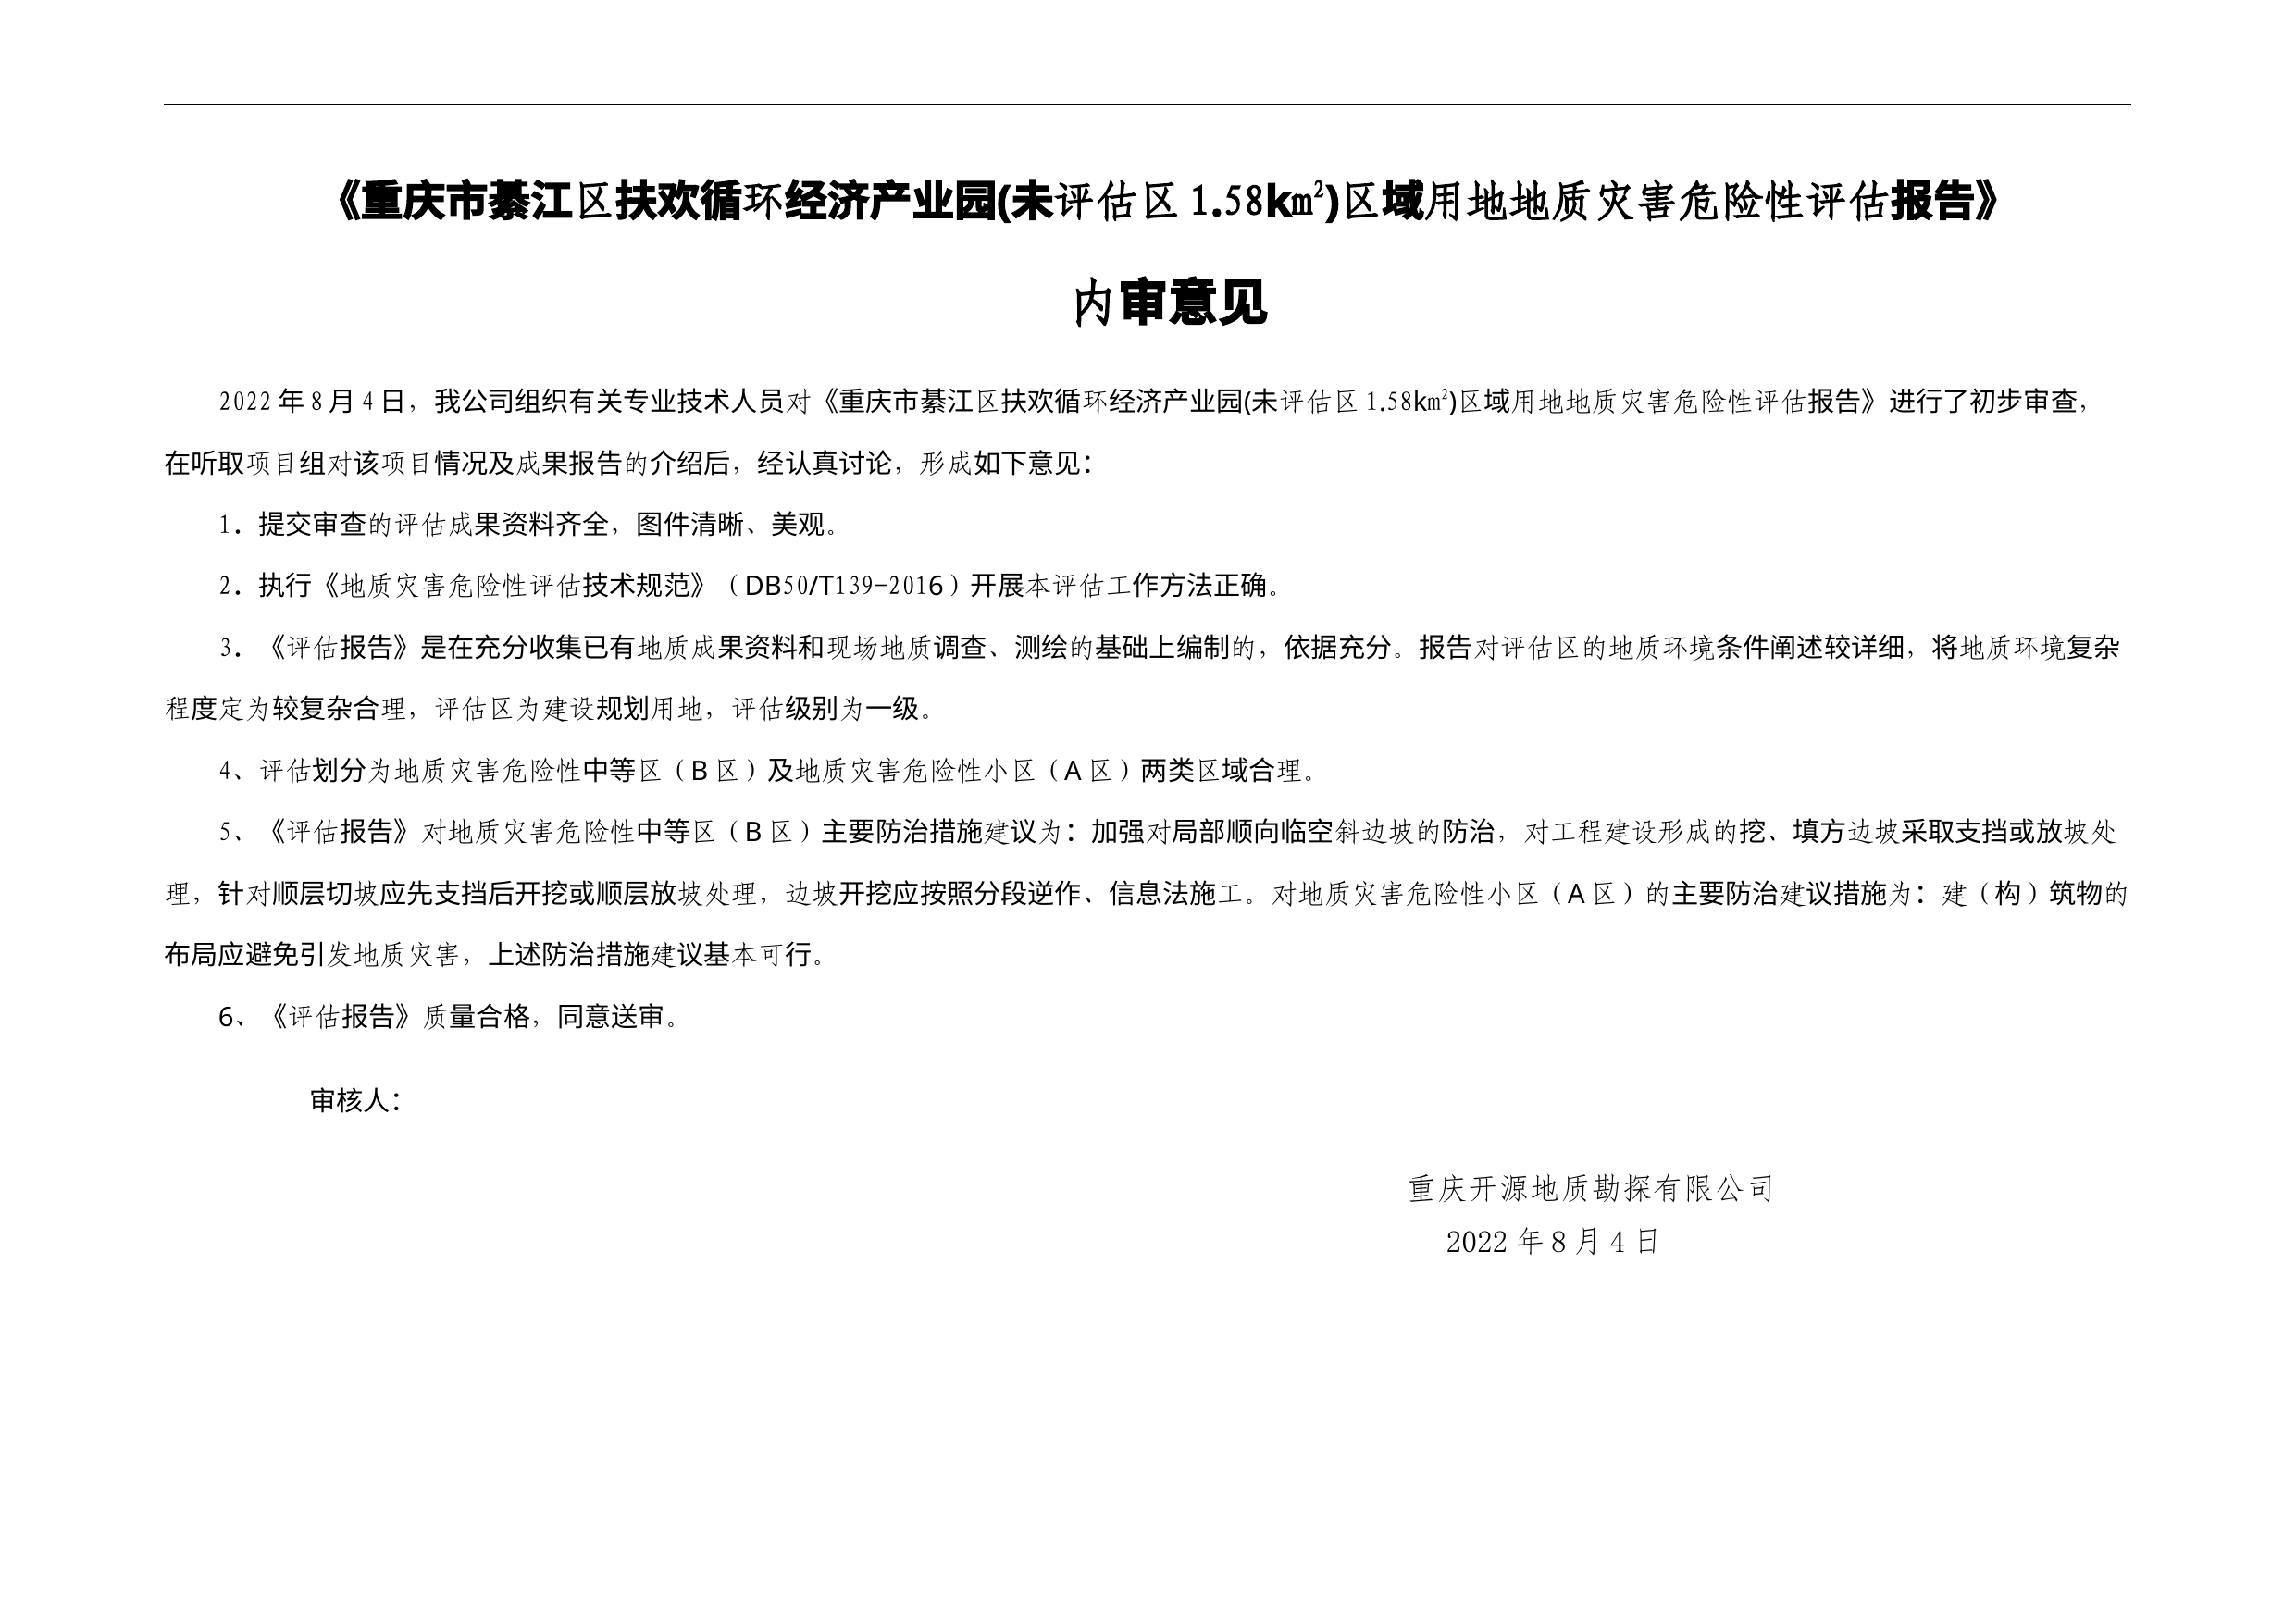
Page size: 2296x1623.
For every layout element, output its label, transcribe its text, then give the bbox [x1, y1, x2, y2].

text 5、《评估报告》对地质灾害危险性中等区（B区）主要防治措施建议为：加强对局部顺向临空斜边坡的防治，对工程建设形成的挖、填方边坡采取支挡或放坡处理，针对顺层切坡应先支挡后开挖或顺层放坡处理，边坡开挖应按照分段逆作、信息法施工。对地质灾害危险性小区（A区）的主要防治建议措施为：建（构）筑物的布局应避免引发地质灾害，上述防治措施建议基本可行。 [164, 815, 2131, 969]
text 6、《评估报告》质量合格，同意送审。 [164, 999, 2131, 1030]
text 2022年8月4日 [1446, 1221, 2131, 1257]
text 1．提交审查的评估成果资料齐全，图件清晰、美观。 [164, 507, 2131, 538]
text 3．《评估报告》是在充分收集已有地质成果资料和现场地质调查、测绘的基础上编制的，依据充分。报告对评估区的地质环境条件阐述较详细，将地质环境复杂程度定为较复杂合理，评估区为建设规划用地，评估级别为一级。 [164, 630, 2131, 723]
text 内审意见 [164, 270, 2131, 327]
text 2．执行《地质灾害危险性评估技术规范》（DB50/T139-2016）开展本评估工作方法正确。 [164, 569, 2131, 600]
text 2022年8月4日，我公司组织有关专业技术人员对《重庆市綦江区扶欢循环经济产业园(未评估区1.58km2)区域用地地质灾害危险性评估报告》进行了初步审查，在听取项目组对该项目情况及成果报告的介绍后，经认真讨论，形成如下意见： [164, 384, 2131, 477]
text 审核人： [164, 1084, 2131, 1114]
text 《重庆市綦江区扶欢循环经济产业园(未评估区1.58km2)区域用地地质灾害危险性评估报告》 [164, 173, 2131, 221]
text 4、评估划分为地质灾害危险性中等区（B区）及地质灾害危险性小区（A区）两类区域合理。 [164, 753, 2131, 784]
text 重庆开源地质勘探有限公司 [1406, 1169, 2131, 1204]
